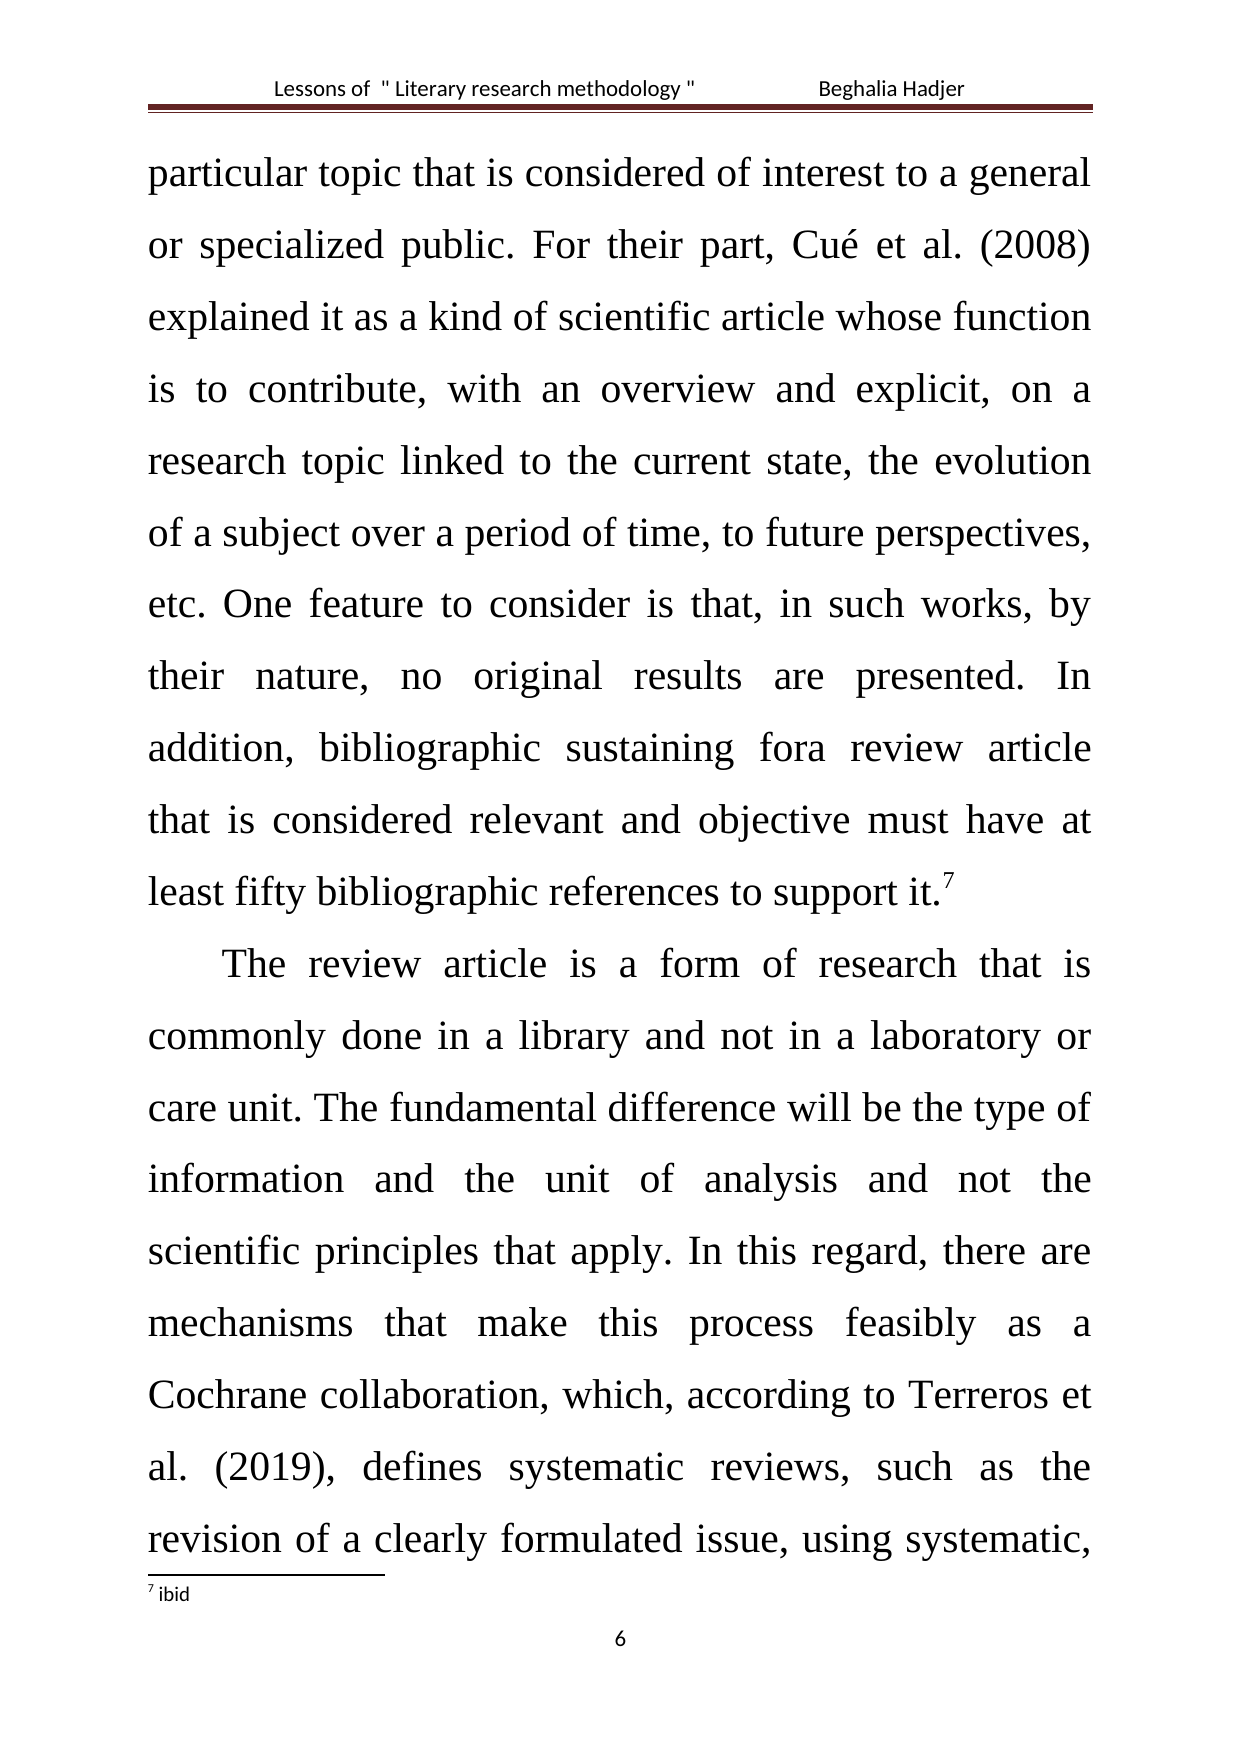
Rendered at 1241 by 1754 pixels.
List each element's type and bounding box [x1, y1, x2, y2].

text [148, 148, 1093, 914]
text [148, 938, 1093, 1561]
